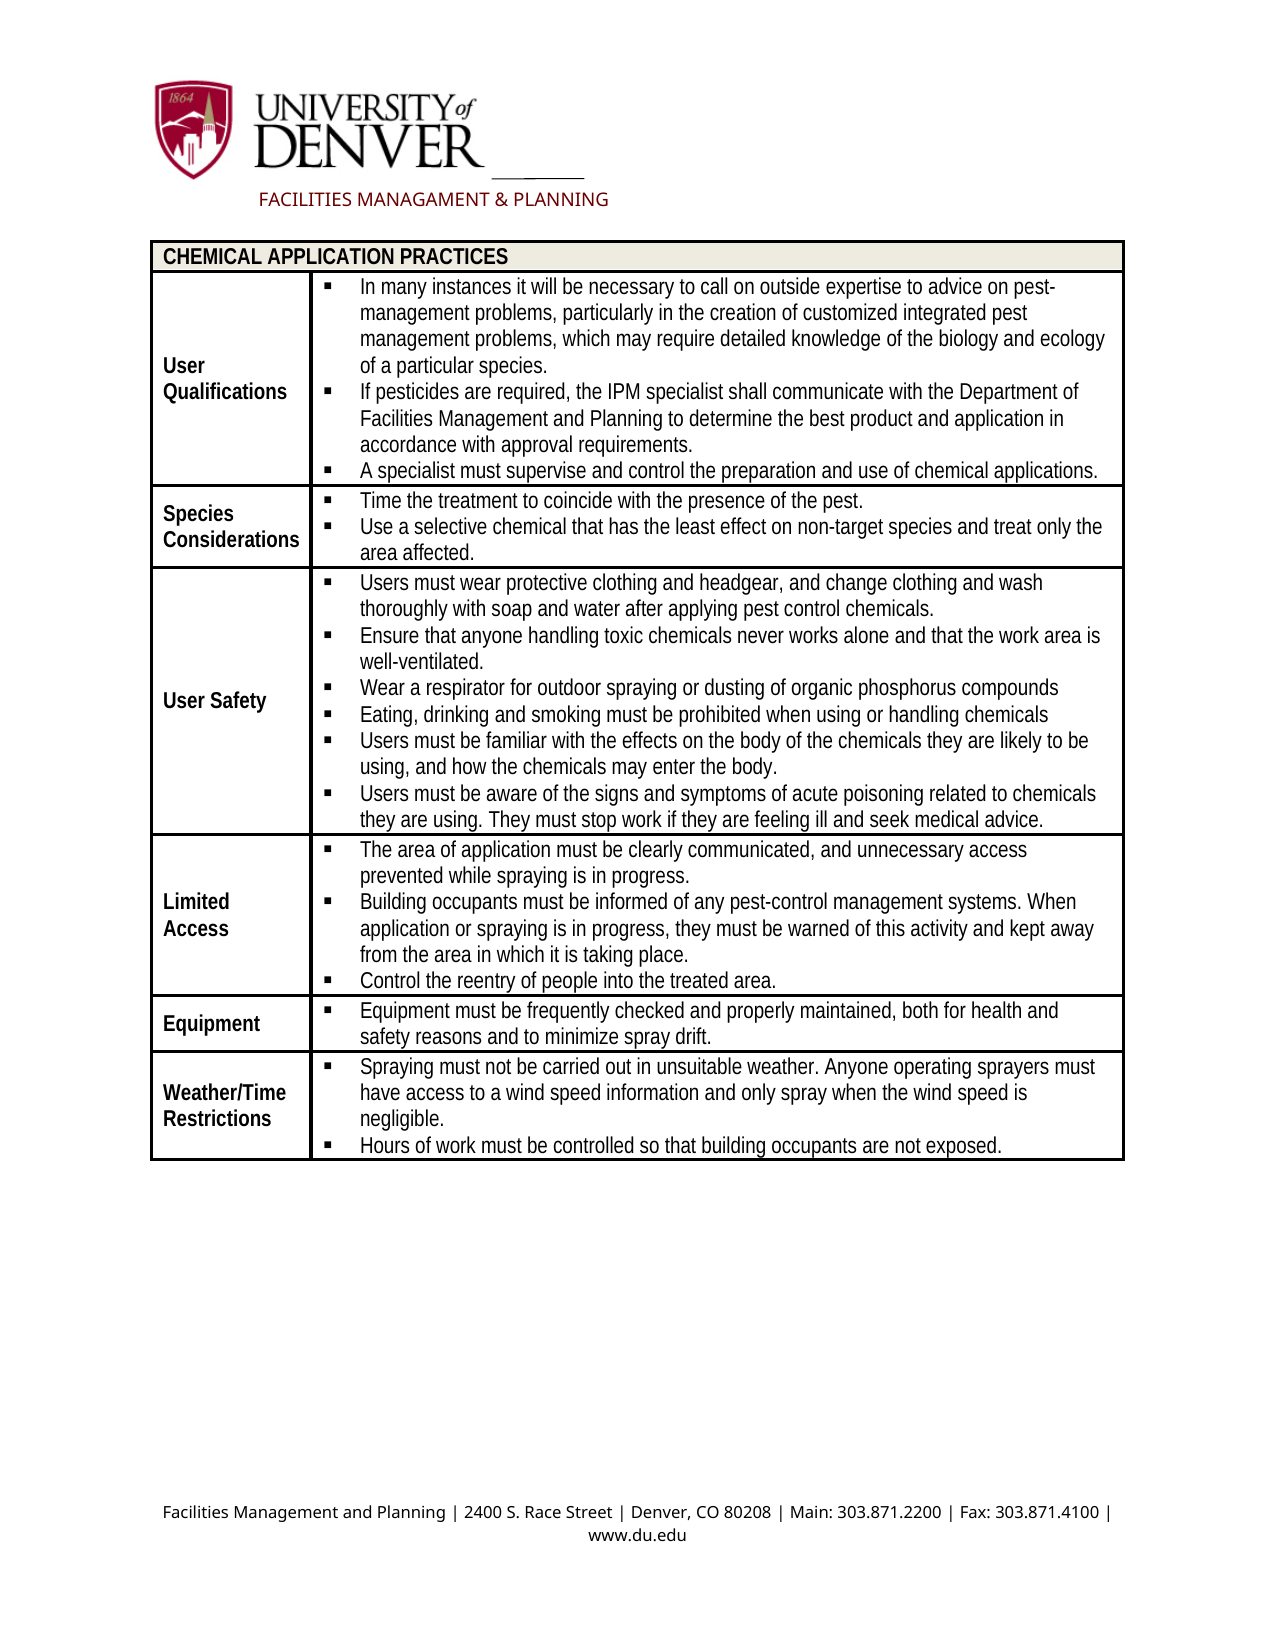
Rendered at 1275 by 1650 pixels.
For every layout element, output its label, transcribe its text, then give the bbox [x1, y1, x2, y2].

table_cell Limited Access [153, 836, 309, 994]
table_cell The area of application must be clearly communicated, and unnecessary access prevented while spraying is in progress. Building occupants must be informed of any pest-control management systems. When application or spraying is in progress, they must be warned of this activity and kept away from the area in which it is taking place. Control the reentry of people into the treated area. [313, 836, 1122, 994]
picture [150, 75, 492, 186]
table_cell User Qualifications [153, 273, 309, 483]
table_cell In many instances it will be necessary to call on outside expertise to advice on pest- management problems, particularly in the creation of customized integrated pest management problems, which may require detailed knowledge of the biology and ecology of a particular species. If pesticides are required, the IPM specialist shall communicate with the Department of Facilities Management and Planning to determine the best product and application in accordance with approval requirements. A specialist must supervise and control the preparation and use of chemical applications. [313, 273, 1122, 483]
table_cell Weather/Time Restrictions [153, 1053, 309, 1158]
table_cell Equipment [153, 997, 309, 1049]
table_cell Species Considerations [153, 487, 309, 566]
table_cell Time the treatment to coincide with the presence of the pest. Use a selective chemical that has the least effect on non-target species and treat only the area affected. [313, 487, 1122, 566]
table_cell Users must wear protective clothing and headgear, and change clothing and wash thoroughly with soap and water after applying pest control chemicals. Ensure that anyone handling toxic chemicals never works alone and that the work area is well-ventilated. Wear a respirator for outdoor spraying or dusting of organic phosphorus compounds Eating, drinking and smoking must be prohibited when using or handling chemicals Users must be familiar with the effects on the body of the chemicals they are likely to be using, and how the chemicals may enter the body. Users must be aware of the signs and symptoms of acute poisoning related to chemicals they are using. They must stop work if they are feeling ill and seek medical advice. [313, 569, 1122, 832]
table_header CHEMICAL APPLICATION PRACTICES [153, 243, 1122, 269]
table_cell User Safety [153, 569, 309, 832]
table_cell Spraying must not be carried out in unsuitable weather. Anyone operating sprayers must have access to a wind speed information and only spray when the wind speed is negligible. Hours of work must be controlled so that building occupants are not exposed. [313, 1053, 1122, 1158]
table_cell Equipment must be frequently checked and properly maintained, both for health and safety reasons and to minimize spray drift. [313, 997, 1122, 1049]
